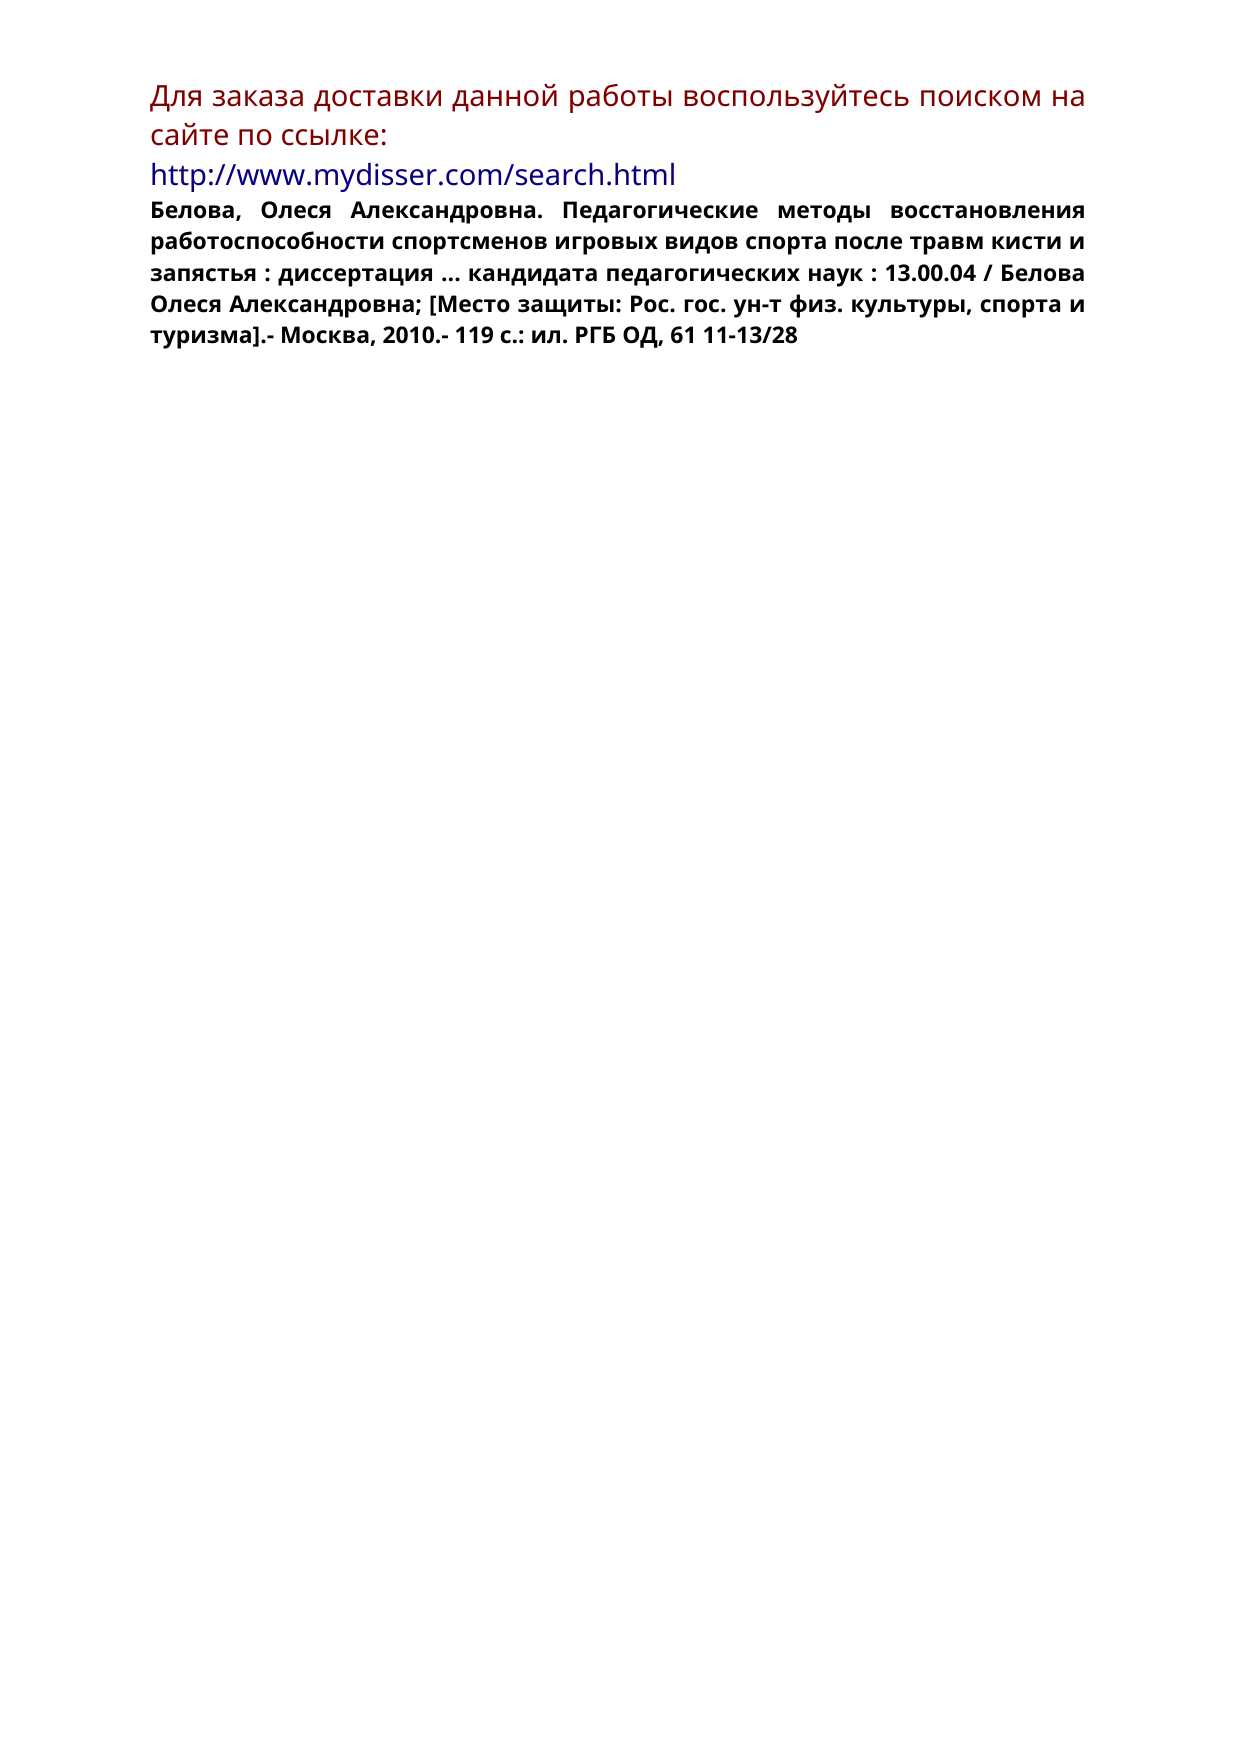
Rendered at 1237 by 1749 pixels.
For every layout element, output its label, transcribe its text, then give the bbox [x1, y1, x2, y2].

text Белова, Олеся Александровна. Педагогические методы восстановления работоспособности спортсменов игровых видов спорта после травм кисти и запястья : диссертация ... кандидата педагогических наук : 13.00.04 / Белова Олеся Александровна; [Место защиты: Рос. гос. ун-т физ. культуры, спорта и туризма].- Москва, 2010.- 119 с.: ил. РГБ ОД, 61 11-13/28 [150, 194, 1086, 350]
